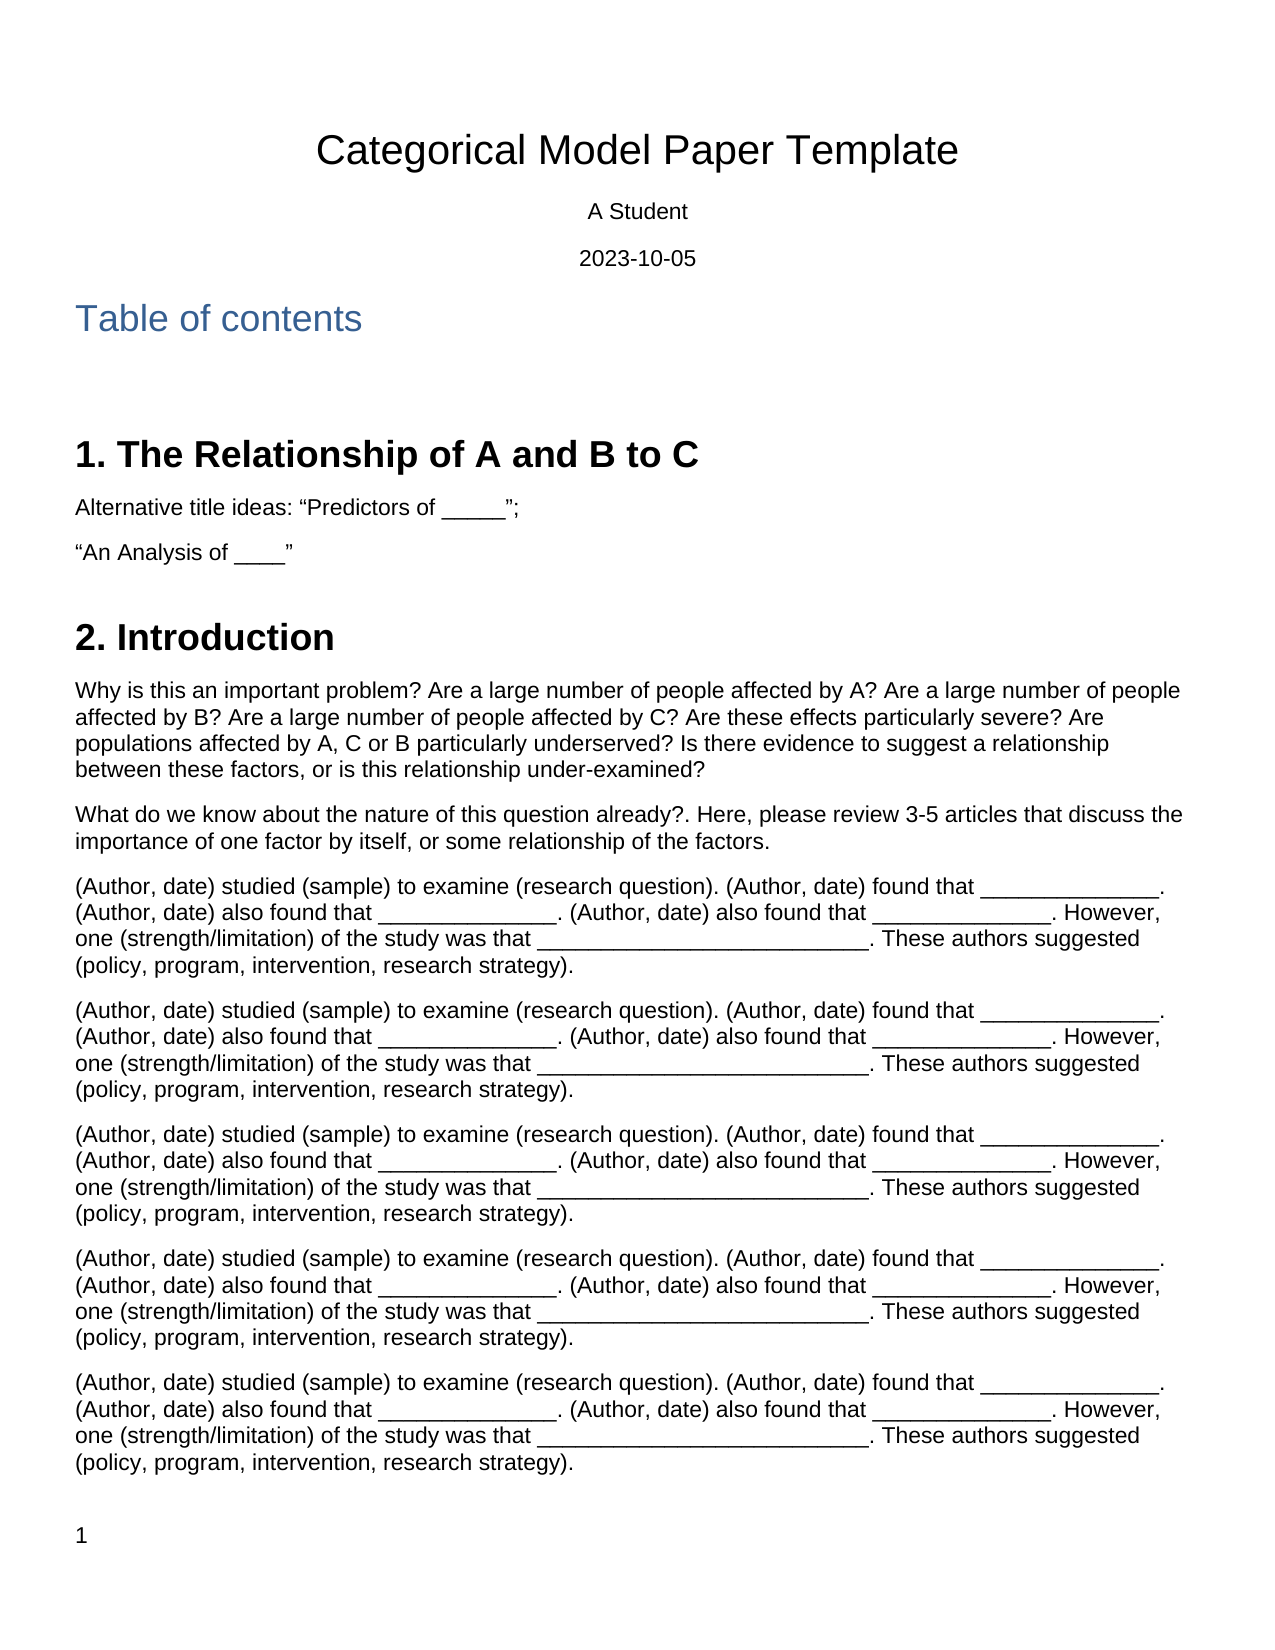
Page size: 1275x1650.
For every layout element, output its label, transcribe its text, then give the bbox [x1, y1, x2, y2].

subtitle 2. Introduction [75, 615, 1200, 658]
text 2023-10-05 [75, 245, 1200, 271]
text “An Analysis of ____” [75, 539, 1200, 565]
text (Author, date) studied (sample) to examine (research question). (Author, date) found that ______________. (Author, date) also found that ______________. (Author, date) also found that ______________. However, one (strength/limitation) of the study was that __________________________. These authors suggested (policy, program, intervention, research strategy). [75, 873, 1200, 978]
title Categorical Model Paper Template [75, 125, 1200, 173]
text (Author, date) studied (sample) to examine (research question). (Author, date) found that ______________. (Author, date) also found that ______________. (Author, date) also found that ______________. However, one (strength/limitation) of the study was that __________________________. These authors suggested (policy, program, intervention, research strategy). [75, 1245, 1200, 1351]
text Why is this an important problem? Are a large number of people affected by A? Are a large number of people affected by B? Are a large number of people affected by C? Are these effects particularly severe? Are populations affected by A, C or B particularly underserved? Is there evidence to suggest a relationship between these factors, or is this relationship under-examined? [75, 677, 1200, 782]
text (Author, date) studied (sample) to examine (research question). (Author, date) found that ______________. (Author, date) also found that ______________. (Author, date) also found that ______________. However, one (strength/limitation) of the study was that __________________________. These authors suggested (policy, program, intervention, research strategy). [75, 997, 1200, 1102]
text (Author, date) studied (sample) to examine (research question). (Author, date) found that ______________. (Author, date) also found that ______________. (Author, date) also found that ______________. However, one (strength/limitation) of the study was that __________________________. These authors suggested (policy, program, intervention, research strategy). [75, 1121, 1200, 1226]
subtitle 1. The Relationship of A and B to C [75, 432, 1200, 475]
text (Author, date) studied (sample) to examine (research question). (Author, date) found that ______________. (Author, date) also found that ______________. (Author, date) also found that ______________. However, one (strength/limitation) of the study was that __________________________. These authors suggested (policy, program, intervention, research strategy). [75, 1369, 1200, 1475]
text A Student [75, 198, 1200, 224]
text Alternative title ideas: “Predictors of _____”; [75, 494, 1200, 520]
text What do we know about the nature of this question already?. Here, please review 3-5 articles that discuss the importance of one factor by itself, or some relationship of the factors. [75, 801, 1200, 854]
